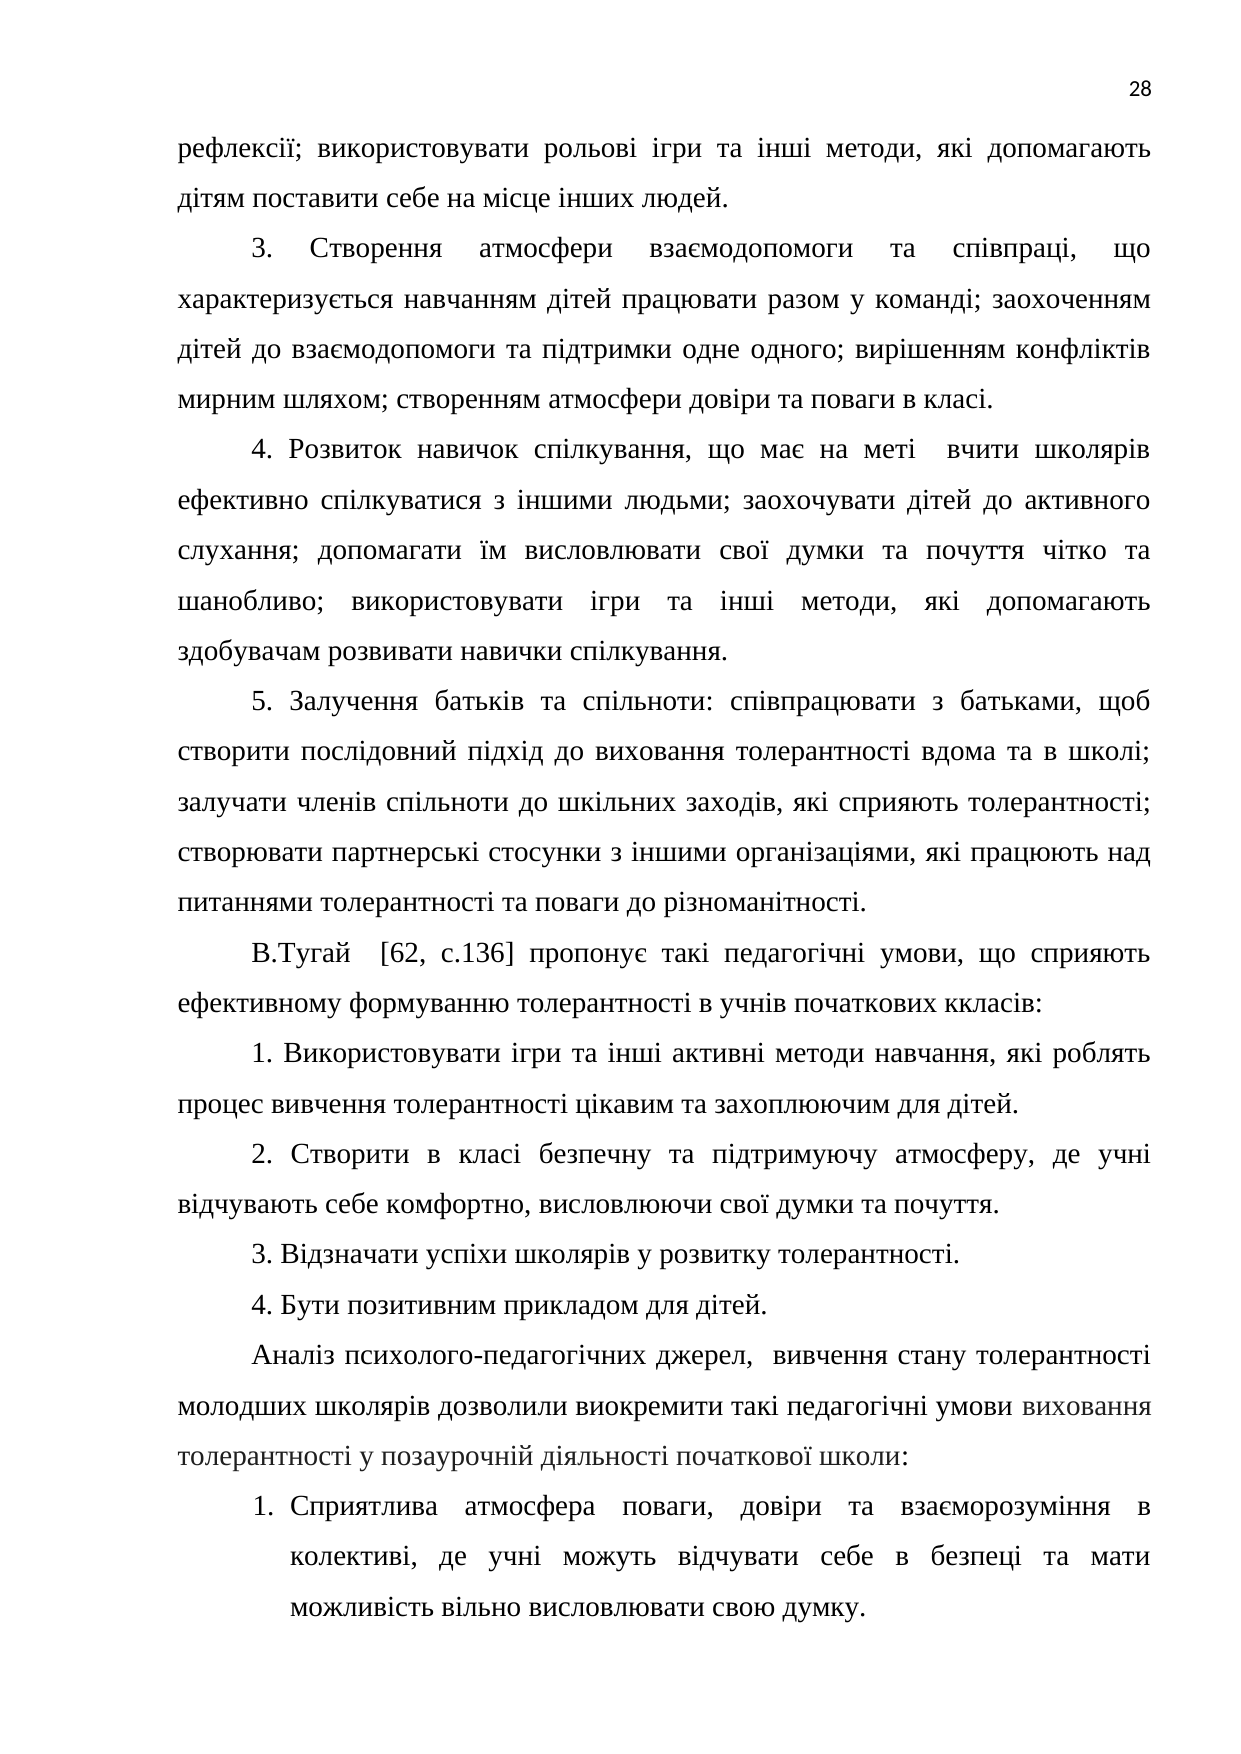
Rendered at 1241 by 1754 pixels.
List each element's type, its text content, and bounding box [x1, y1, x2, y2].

list 4. Бути позитивним прикладом для дітей. [177, 1287, 1152, 1321]
list 5. Залучення батьків та спільноти: співпрацювати з батьками, щоб створити послідовний підхід до виховання толерантності вдома та в школі; залучати членів спільноти до шкільних заходів, які сприяють толерантності; створювати партнерські стосунки з іншими організаціями, які працюють над питаннями толерантності та поваги до різноманітності. [177, 683, 1152, 918]
list 4. Розвиток навичок спілкування, що має на меті вчити школярів ефективно спілкуватися з іншими людьми; заохочувати дітей до активного слухання; допомагати їм висловлювати свої думки та почуття чітко та шанобливо; використовувати ігри та інші методи, які допомагають здобувачам розвивати навички спілкування. [177, 432, 1152, 666]
list Сприятлива атмосфера поваги, довіри та взаєморозуміння в колективі, де учні можуть відчувати себе в безпеці та мати можливість вільно висловлювати свою думку. [252, 1488, 1152, 1622]
list 2. Створити в класі безпечну та підтримуючу атмосферу, де учні відчувають себе комфортно, висловлюючи свої думки та почуття. [177, 1136, 1152, 1220]
list В.Тугай [62, с.136] пропонує такі педагогічні умови, що сприяють ефективному формуванню толерантності в учнів початкових ккласів: [177, 935, 1152, 1019]
text Аналіз психолого-педагогічних джерел, вивчення стану толерантності молодших школярів дозволили виокремити такі педагогічні умови виховання толерантності у позаурочній діяльності початкової школи: [177, 1337, 1152, 1471]
list 1. Використовувати ігри та інші активні методи навчання, які роблять процес вивчення толерантності цікавим та захоплюючим для дітей. [177, 1035, 1152, 1119]
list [177, 130, 1152, 214]
list 3. Відзначати успіхи школярів у розвитку толерантності. [177, 1237, 1152, 1270]
list 3. Створення атмосфери взаємодопомоги та співпраці, що характеризується навчанням дітей працювати разом у команді; заохоченням дітей до взаємодопомоги та підтримки одне одного; вирішенням конфліктів мирним шляхом; створенням атмосфери довіри та поваги в класі. [177, 230, 1152, 415]
